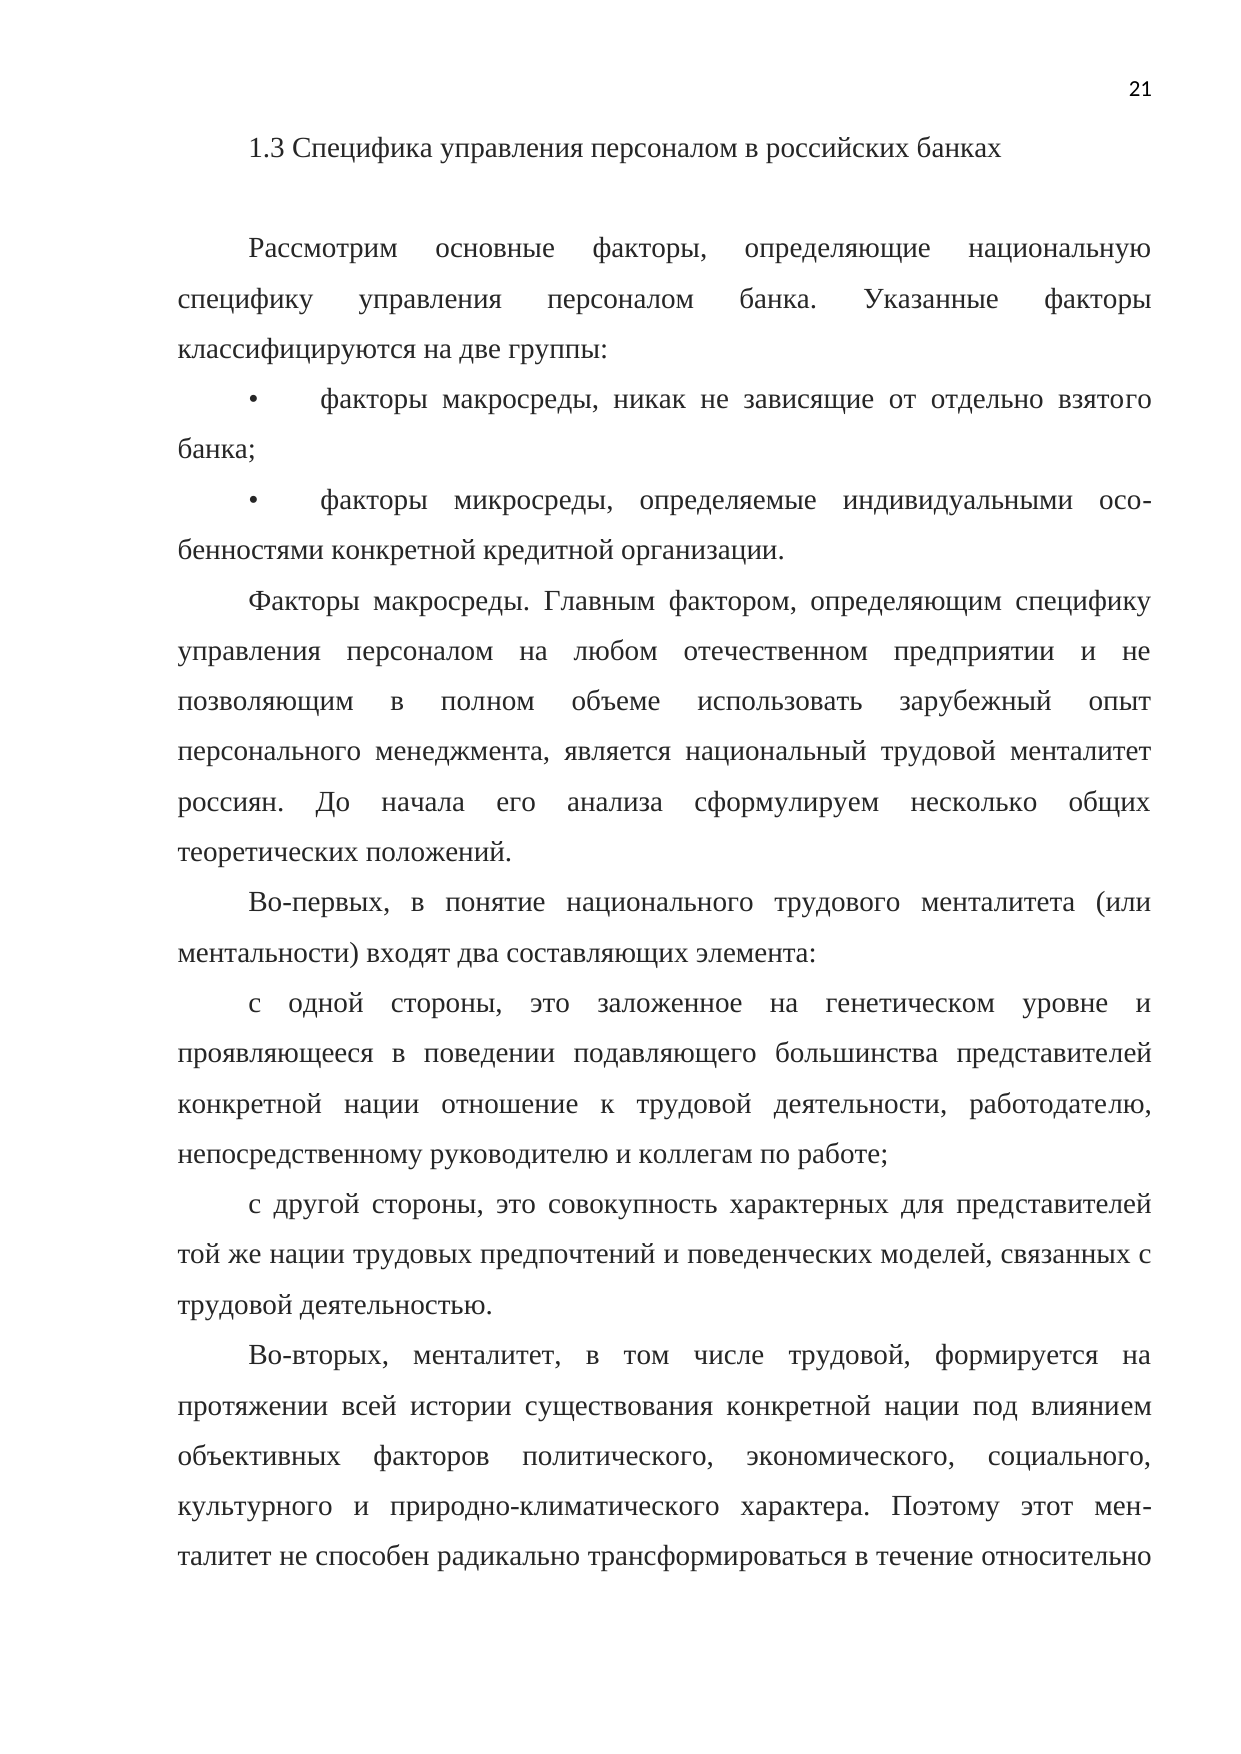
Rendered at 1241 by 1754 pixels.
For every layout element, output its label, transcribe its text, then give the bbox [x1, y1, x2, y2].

text Факторы макросреды. Главным фактором, определяющим специфику управления персоналом на любом отечественном предприятии и не позволяющим в полном объеме использовать зарубежный опыт персонального менеджмента, является национальный трудовой менталитет россиян. До начала его анализа сформулируем несколько общих теоретических положений. [177, 583, 1152, 868]
text Рассмотрим основные факторы, определяющие национальную специфику управления персоналом банка. Указанные факторы классифицируются на две группы: [177, 230, 1152, 364]
list факторы микросреды, определяемые индивидуальными особенностями конкретной кредитной организации. [177, 482, 1152, 566]
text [177, 1337, 1152, 1572]
list факторы макросреды, никак не зависящие от отдельно взятого банка; [177, 381, 1152, 465]
text 1.3 Специфика управления персоналом в российских банках [177, 130, 1152, 163]
text Во-первых, в понятие национального трудового менталитета (или ментальности) входят два составляющих элемента: [177, 884, 1152, 968]
text с одной стороны, это заложенное на генетическом уровне и проявляющееся в поведении подавляющего большинства представителей конкретной нации отношение к трудовой деятельности, работодателю, непосредственному руководителю и коллегам по работе; [177, 985, 1152, 1169]
text с другой стороны, это совокупность характерных для представителей той же нации трудовых предпочтений и поведенческих моделей, связанных с трудовой деятельностью. [177, 1186, 1152, 1321]
